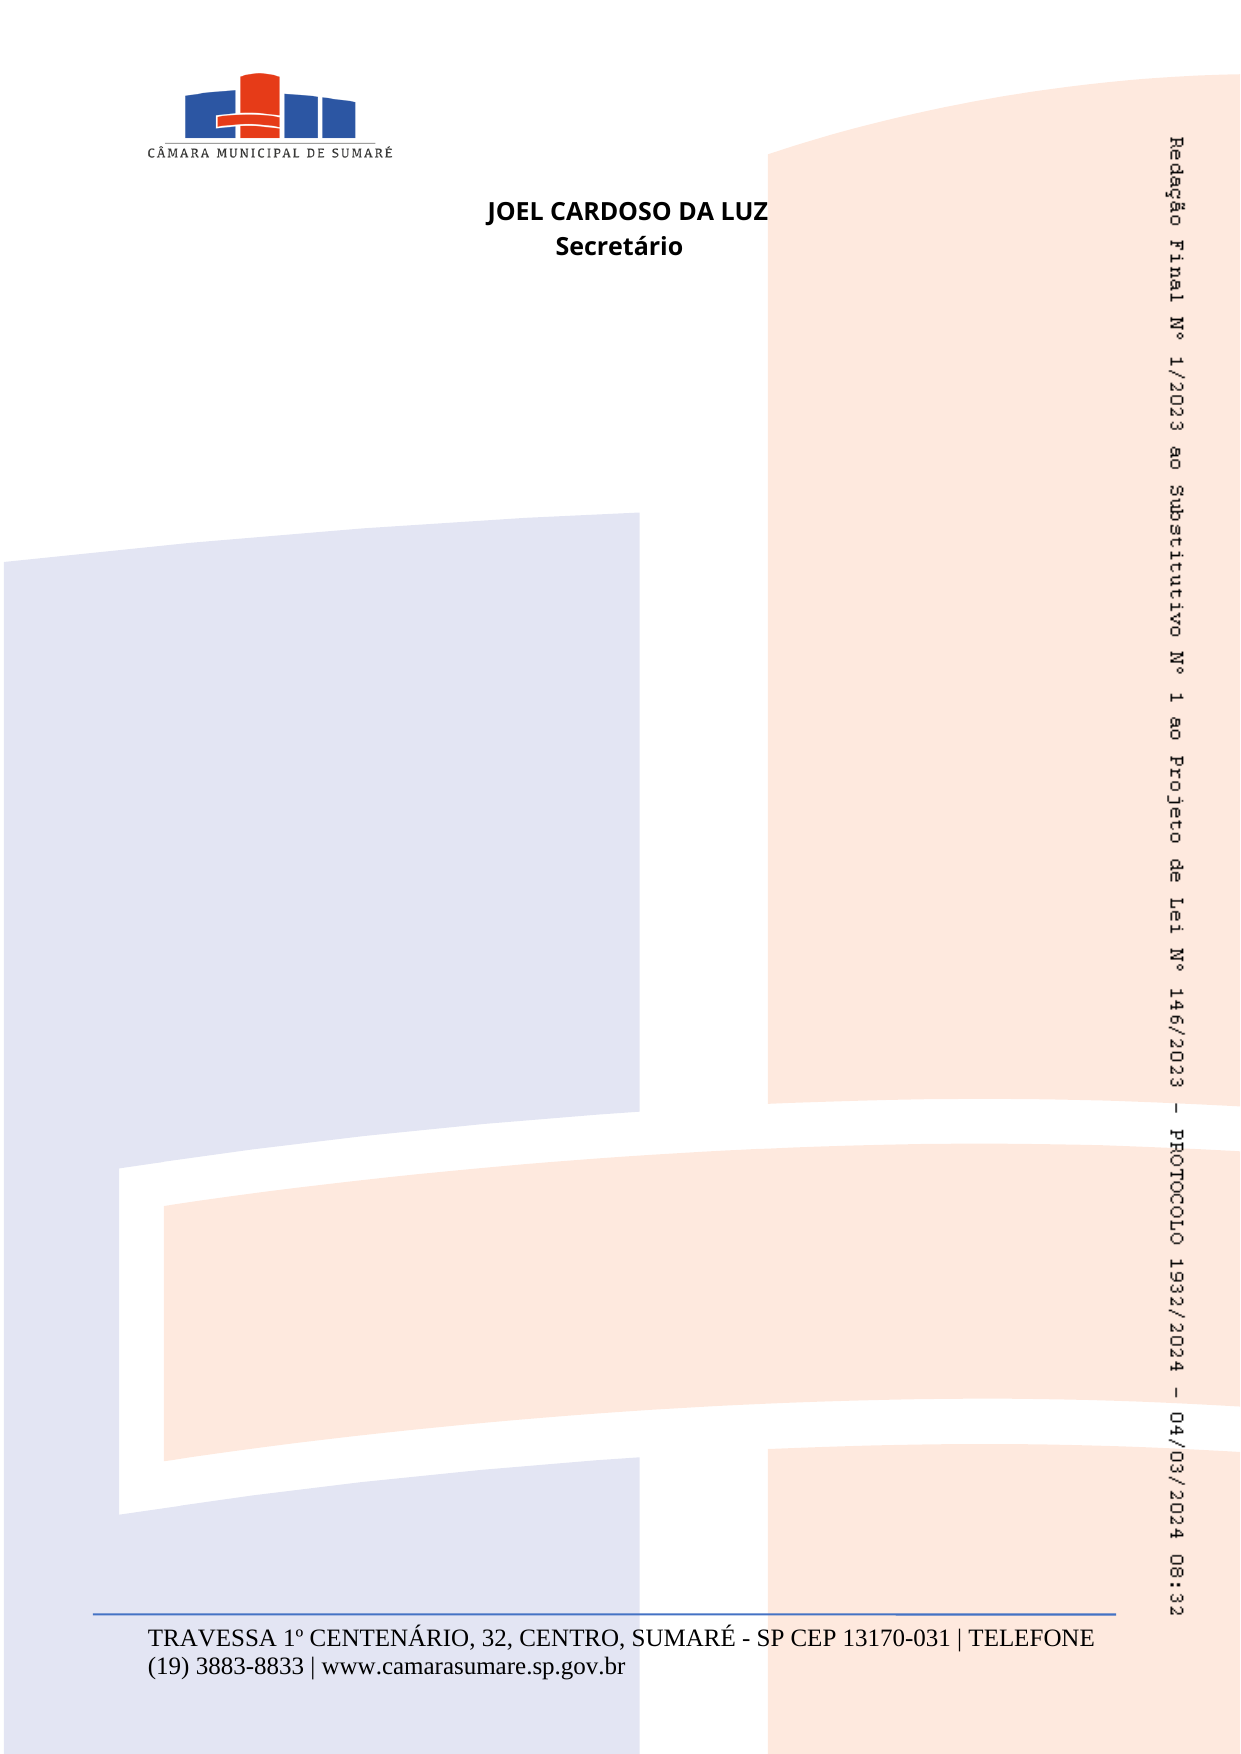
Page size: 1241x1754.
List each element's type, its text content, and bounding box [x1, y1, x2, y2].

text Secretário [443, 228, 1107, 262]
picture [147, 73, 394, 160]
picture [1142, 133, 1205, 1621]
text JOEL CARDOSO DA LUZ [148, 194, 1107, 228]
